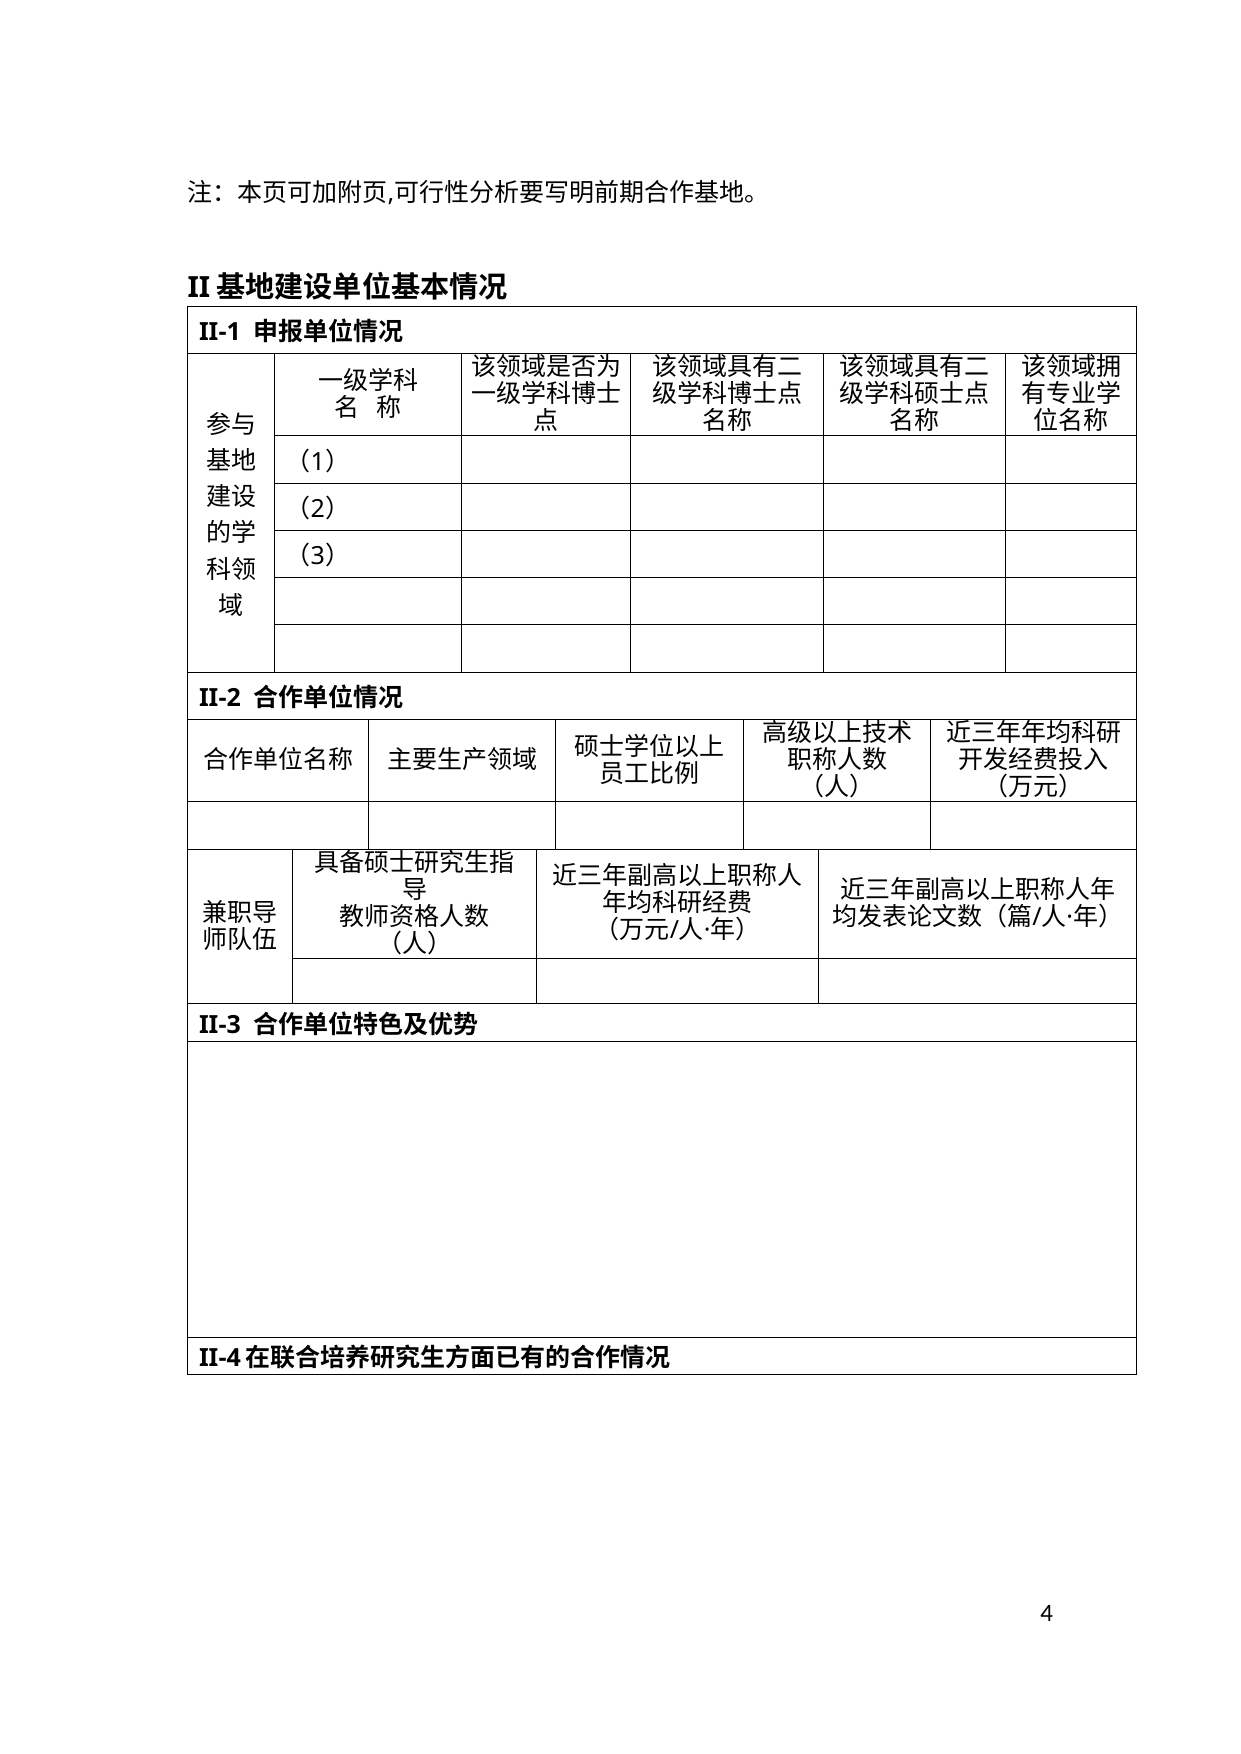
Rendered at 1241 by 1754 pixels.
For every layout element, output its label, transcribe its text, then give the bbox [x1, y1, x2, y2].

table_cell [631, 531, 823, 577]
table_cell [631, 625, 823, 672]
text II基地建设单位基本情况 [187, 263, 1053, 306]
table_cell [462, 531, 630, 577]
table_cell II-4在联合培养研究生方面已有的合作情况 [188, 1338, 1136, 1374]
table_cell [824, 625, 1005, 672]
table_cell 该领域具有二级学科博士点名称 [631, 354, 823, 435]
table_cell [1006, 625, 1136, 672]
table_cell [462, 436, 630, 482]
table_cell [462, 484, 630, 530]
table_header II-1 申报单位情况 [188, 307, 1136, 353]
table_cell [275, 578, 461, 624]
table_cell 该领域拥有专业学位名称 [1006, 354, 1136, 435]
table_cell [188, 802, 368, 848]
table_cell 近三年副高以上职称人年均发表论文数（篇/人·年） [819, 850, 1136, 958]
table_cell [744, 802, 930, 848]
table_cell [293, 959, 536, 1003]
table_cell [824, 484, 1005, 530]
table_cell 兼职导师队伍 [188, 850, 292, 1003]
table_cell 合作单位名称 [188, 720, 368, 801]
table_cell [1006, 436, 1136, 482]
text 注：本页可加附页,可行性分析要写明前期合作基地。 [187, 158, 1053, 223]
table_cell 主要生产领域 [369, 720, 555, 801]
table_cell 该领域具有二级学科硕士点名称 [824, 354, 1005, 435]
table_cell [931, 802, 1136, 848]
table_cell 近三年年均科研开发经费投入 （万元） [931, 720, 1136, 801]
table_cell [556, 802, 743, 848]
table_cell [275, 625, 461, 672]
table_cell [462, 578, 630, 624]
table_cell （2） [275, 484, 461, 530]
table_cell （1） [275, 436, 461, 482]
table_cell （3） [275, 531, 461, 577]
table_cell 参与基地建设的学科领域 [188, 354, 274, 672]
table_cell II-2 合作单位情况 [188, 673, 1136, 719]
table_cell [824, 531, 1005, 577]
table_cell 一级学科 名 称 [275, 354, 461, 435]
table_cell [369, 802, 555, 848]
table_cell 该领域是否为一级学科博士点 [462, 354, 630, 435]
table_cell [537, 959, 818, 1003]
table_cell 具备硕士研究生指导 教师资格人数（人） [293, 850, 536, 958]
table_cell [462, 625, 630, 672]
table_cell [824, 578, 1005, 624]
table_cell [824, 436, 1005, 482]
table_cell [631, 484, 823, 530]
table_cell [819, 959, 1136, 1003]
table_cell [1006, 531, 1136, 577]
table_cell II-3 合作单位特色及优势 [188, 1004, 1136, 1041]
table_cell [631, 436, 823, 482]
table_cell [1006, 578, 1136, 624]
table_cell [188, 1042, 1136, 1337]
table_cell [631, 578, 823, 624]
table_cell [1006, 484, 1136, 530]
table_cell 近三年副高以上职称人年均科研经费 （万元/人·年） [537, 850, 818, 958]
table_cell 高级以上技术职称人数 （人） [744, 720, 930, 801]
table_cell 硕士学位以上员工比例 [556, 720, 743, 801]
